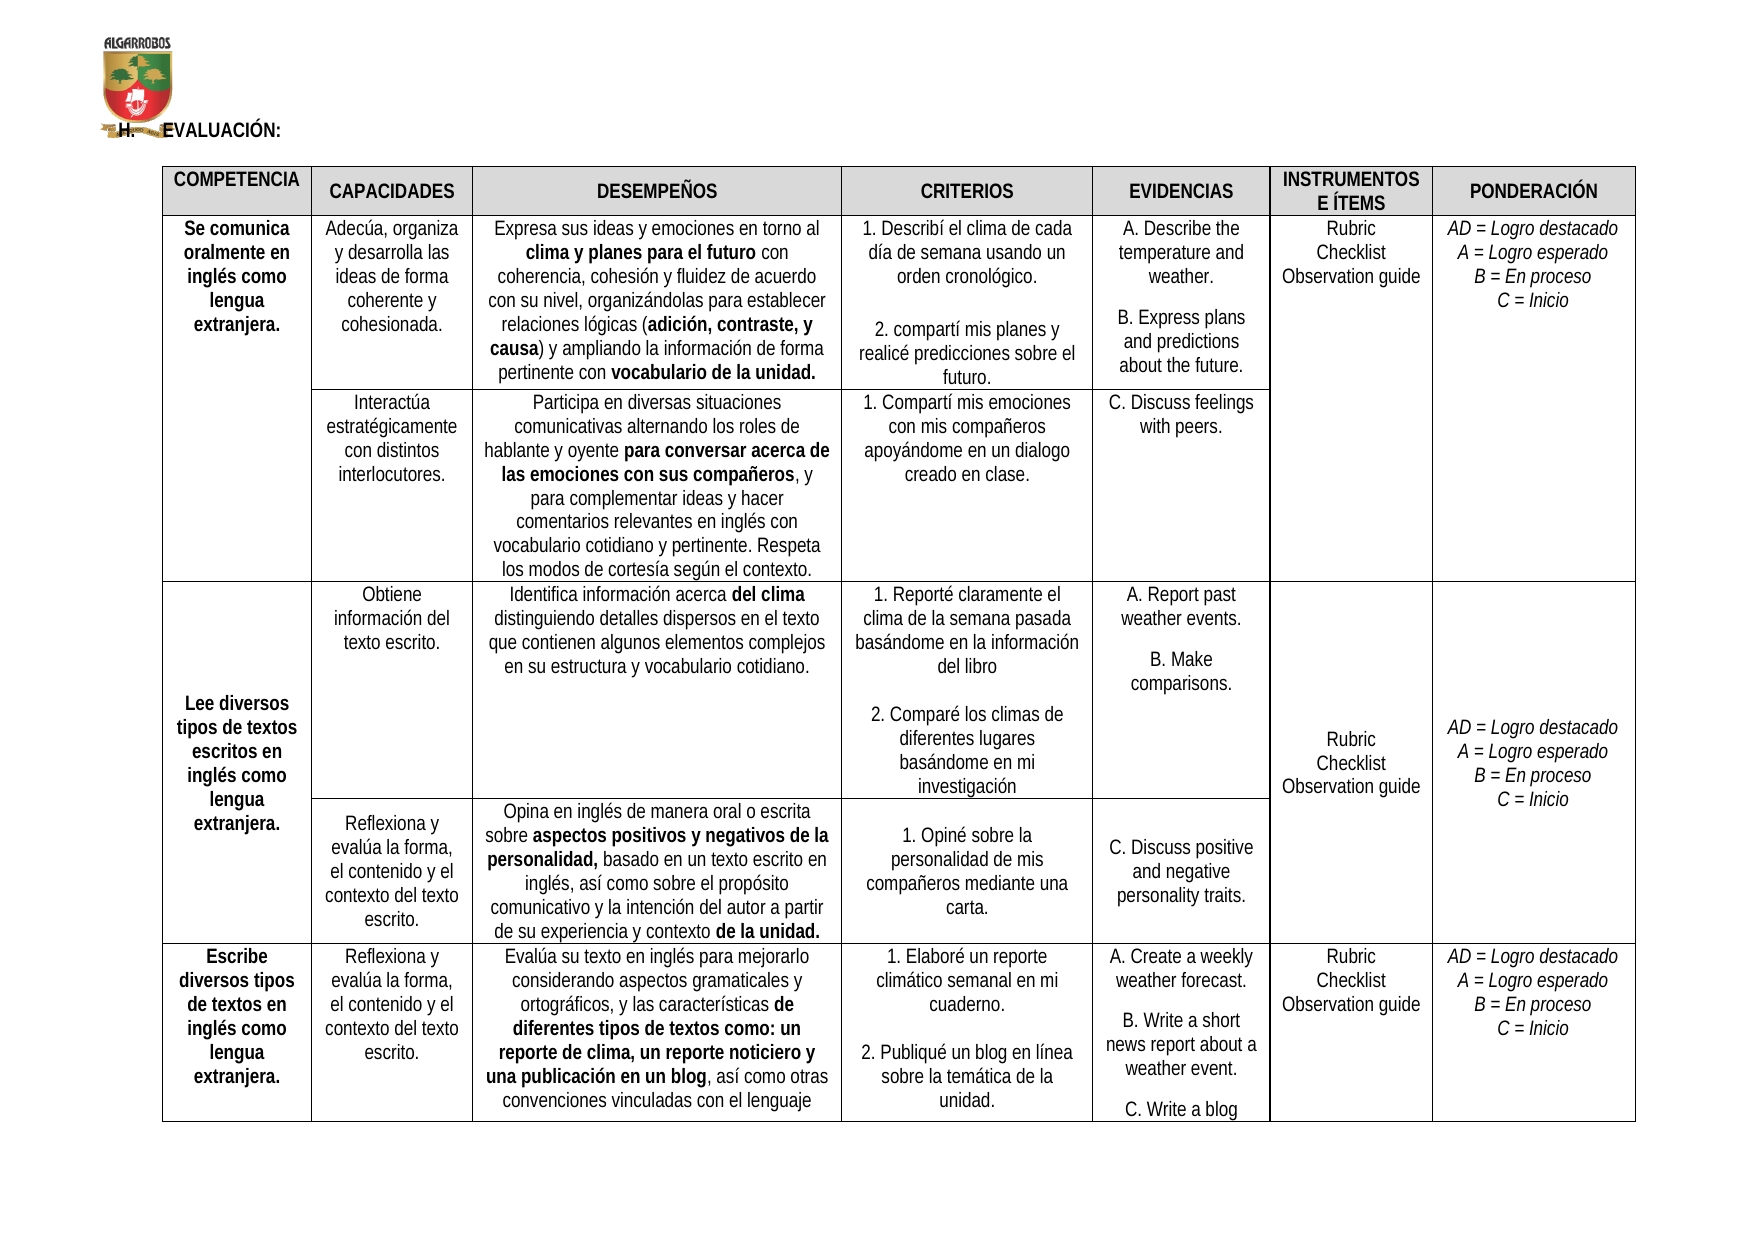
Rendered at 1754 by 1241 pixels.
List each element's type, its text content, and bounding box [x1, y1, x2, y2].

table_cell C. Discuss feelings with peers. [1093, 390, 1269, 581]
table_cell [1093, 944, 1269, 1121]
table_cell Reflexiona y evalúa la forma, el contenido y el contexto del texto escrito. [312, 799, 472, 943]
table_cell Identifica información acerca del clima distinguiendo detalles dispersos en el texto que contienen algunos elementos complejos en su estructura y vocabulario cotidiano. [473, 582, 841, 798]
table_cell Expresa sus ideas y emociones en torno al clima y planes para el futuro con coherencia, cohesión y fluidez de acuerdo con su nivel, organizándolas para establecer relaciones lógicas (adición, contraste, y causa) y ampliando la información de forma pertinente con vocabulario de la unidad. [473, 216, 841, 388]
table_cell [842, 944, 1092, 1121]
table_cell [1271, 944, 1432, 1121]
list EVALUACIÓN: [118, 118, 1636, 142]
table_cell 1. Reporté claramente el clima de la semana pasada basándome en la información del libro 2. Comparé los climas de diferentes lugares basándome en mi investigación [842, 582, 1092, 798]
table_cell Rubric Checklist Observation guide [1271, 582, 1432, 943]
table_cell AD = Logro destacado A = Logro esperado B = En proceso C = Inicio [1433, 216, 1635, 581]
table_cell Participa en diversas situaciones comunicativas alternando los roles de hablante y oyente para conversar acerca de las emociones con sus compañeros, y para complementar ideas y hacer comentarios relevantes en inglés con vocabulario cotidiano y pertinente. Respeta los modos de cortesía según el contexto. [473, 390, 841, 581]
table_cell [312, 944, 472, 1121]
table_cell C. Discuss positive and negative personality traits. [1093, 799, 1269, 943]
table_cell Se comunica oralmente en inglés como lengua extranjera. [163, 216, 311, 581]
table_cell Obtiene información del texto escrito. [312, 582, 472, 798]
table_cell Adecúa, organiza y desarrolla las ideas de forma coherente y cohesionada. [312, 216, 472, 388]
table_header EVIDENCIAS [1093, 167, 1269, 215]
table_cell Opina en inglés de manera oral o escrita sobre aspectos positivos y negativos de la personalidad, basado en un texto escrito en inglés, así como sobre el propósito comunicativo y la intención del autor a partir de su experiencia y contexto de la unidad. [473, 799, 841, 943]
table_header CRITERIOS [842, 167, 1092, 215]
table_cell Rubric Checklist Observation guide [1271, 216, 1432, 581]
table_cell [473, 944, 841, 1121]
table_header COMPETENCIA [163, 167, 311, 215]
table_cell A. Describe the temperature and weather. B. Express plans and predictions about the future. [1093, 216, 1269, 388]
table_cell 1. Describí el clima de cada día de semana usando un orden cronológico. 2. compartí mis planes y realicé predicciones sobre el futuro. [842, 216, 1092, 388]
table_header CAPACIDADES [312, 167, 472, 215]
table_header INSTRUMENTOS E ÍTEMS [1271, 167, 1432, 215]
picture [99, 37, 176, 138]
table_cell 1. Opiné sobre la personalidad de mis compañeros mediante una carta. [842, 799, 1092, 943]
table_cell 1. Compartí mis emociones con mis compañeros apoyándome en un dialogo creado en clase. [842, 390, 1092, 581]
table_cell A. Report past weather events. B. Make comparisons. [1093, 582, 1269, 798]
table_header PONDERACIÓN [1433, 167, 1635, 215]
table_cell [1433, 944, 1635, 1121]
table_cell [163, 944, 311, 1121]
table_header DESEMPEÑOS [473, 167, 841, 215]
table_cell AD = Logro destacado A = Logro esperado B = En proceso C = Inicio [1433, 582, 1635, 943]
table_cell Lee diversos tipos de textos escritos en inglés como lengua extranjera. [163, 582, 311, 943]
table_cell Interactúa estratégicamente con distintos interlocutores. [312, 390, 472, 581]
